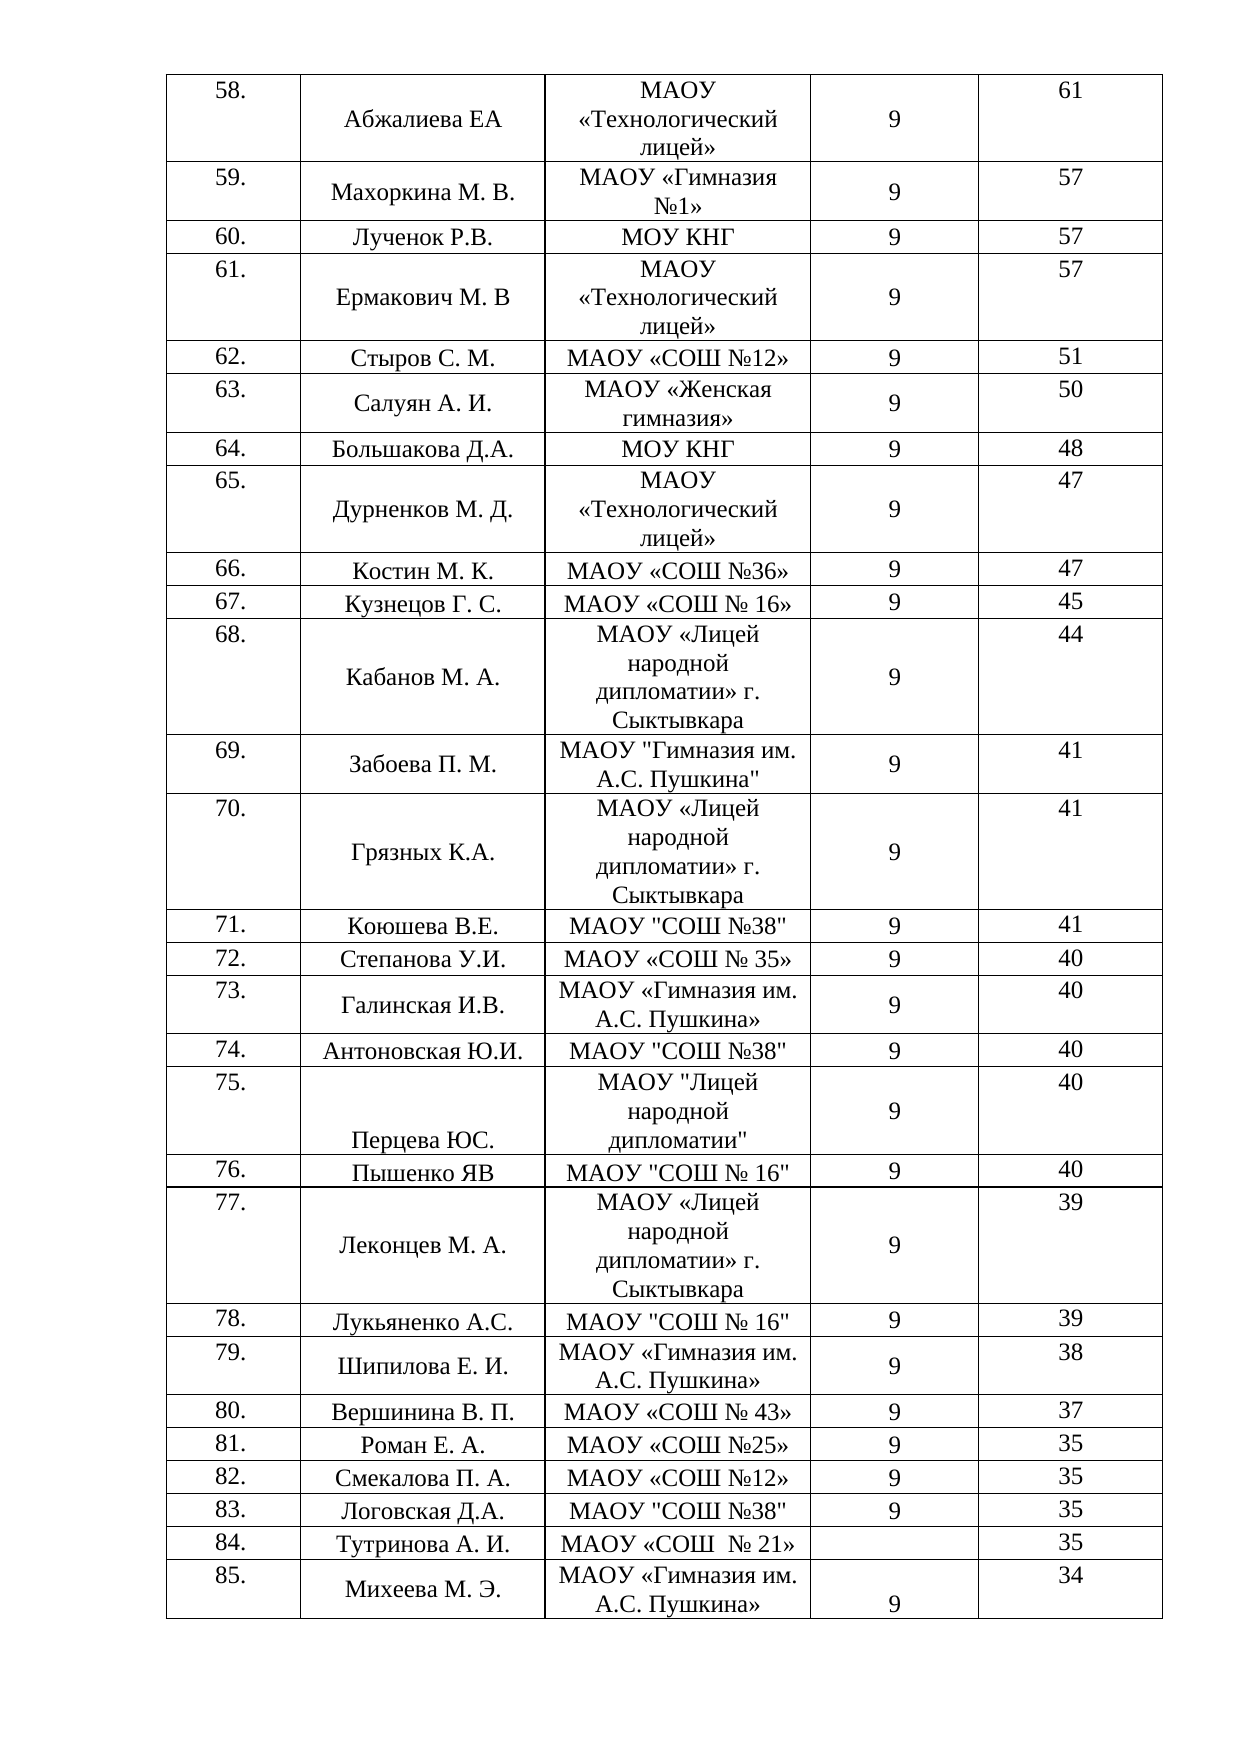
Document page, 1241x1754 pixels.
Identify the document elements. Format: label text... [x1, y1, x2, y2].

table_cell МАОУ «Лицей народной дипломатии» г. Сыктывкара [546, 1188, 810, 1302]
table_cell МАОУ «Женская гимназия» [546, 374, 810, 432]
table_cell МОУ КНГ [546, 221, 810, 253]
table_cell МАОУ «Технологический лицей» [546, 254, 810, 340]
table_cell 45 [979, 586, 1162, 618]
table_cell Стыров С. М. [301, 341, 544, 373]
table_cell МАОУ "СОШ № 16" [546, 1155, 810, 1186]
table_cell [167, 374, 300, 432]
table_cell 9 [811, 75, 978, 161]
table_cell [167, 1428, 300, 1460]
table_cell Вершинина В. П. [301, 1395, 544, 1427]
table_cell 57 [979, 254, 1162, 340]
table_cell [167, 221, 300, 253]
table_cell 41 [979, 910, 1162, 942]
table_cell [167, 1494, 300, 1526]
table_cell [167, 1034, 300, 1066]
table_cell 37 [979, 1395, 1162, 1427]
table_cell 51 [979, 341, 1162, 373]
table_cell МАОУ «СОШ №12» [546, 1461, 810, 1493]
table_cell 9 [811, 341, 978, 373]
table_cell 35 [979, 1527, 1162, 1559]
table_cell 47 [979, 553, 1162, 585]
table_cell Роман Е. А. [301, 1428, 544, 1460]
table_cell 39 [979, 1188, 1162, 1302]
table_cell МАОУ «Гимназия №1» [546, 162, 810, 220]
table_cell 9 [811, 254, 978, 340]
table_cell Логовская Д.А. [301, 1494, 544, 1526]
table_cell 48 [979, 433, 1162, 464]
table_cell МАОУ "Гимназия им. А.С. Пушкина" [546, 735, 810, 792]
table_cell Пышенко ЯВ [301, 1155, 544, 1186]
table_cell МАОУ «Технологический лицей» [546, 75, 810, 161]
table_cell МАОУ «Лицей народной дипломатии» г. Сыктывкара [546, 619, 810, 734]
table_cell МАОУ «СОШ № 21» [546, 1527, 810, 1559]
table_cell 38 [979, 1337, 1162, 1394]
table_cell 9 [811, 1067, 978, 1153]
table_cell Забоева П. М. [301, 735, 544, 792]
table_cell [167, 619, 300, 734]
table_cell 41 [979, 735, 1162, 792]
table_cell 35 [979, 1494, 1162, 1526]
table_cell Грязных К.А. [301, 794, 544, 908]
table_cell 9 [811, 910, 978, 942]
table_cell [167, 976, 300, 1033]
table_cell [167, 75, 300, 161]
table_cell 35 [979, 1428, 1162, 1460]
table_cell Большакова Д.А. [301, 433, 544, 464]
table_cell 9 [811, 1461, 978, 1493]
table_cell Шипилова Е. И. [301, 1337, 544, 1394]
table_cell [167, 794, 300, 908]
table_cell 9 [811, 1428, 978, 1460]
table_cell 41 [979, 794, 1162, 908]
table_cell 9 [811, 553, 978, 585]
table_cell МАОУ «Гимназия им. А.С. Пушкина» [546, 1560, 810, 1618]
table_cell 9 [811, 221, 978, 253]
table_cell 40 [979, 1067, 1162, 1153]
table_cell Кабанов М. А. [301, 619, 544, 734]
table_cell 47 [979, 466, 1162, 552]
table_cell [167, 341, 300, 373]
table_cell [167, 553, 300, 585]
table_cell 9 [811, 1395, 978, 1427]
table_cell Салуян А. И. [301, 374, 544, 432]
table_cell 34 [979, 1560, 1162, 1618]
table_cell [167, 1461, 300, 1493]
table_cell 9 [811, 619, 978, 734]
table_cell 9 [811, 794, 978, 908]
table_cell [167, 1304, 300, 1336]
table_cell [167, 910, 300, 942]
table_cell Ермакович М. В [301, 254, 544, 340]
table_cell 9 [811, 1337, 978, 1394]
table_cell 9 [811, 735, 978, 792]
table_cell [167, 1527, 300, 1559]
table_cell Кузнецов Г. С. [301, 586, 544, 618]
table_cell МАОУ «Гимназия им. А.С. Пушкина» [546, 976, 810, 1033]
table_cell 39 [979, 1304, 1162, 1336]
table_cell 40 [979, 943, 1162, 974]
table_cell МАОУ «СОШ №12» [546, 341, 810, 373]
table_cell 9 [811, 1188, 978, 1302]
table_cell Махоркина М. В. [301, 162, 544, 220]
table_cell МАОУ «СОШ № 16» [546, 586, 810, 618]
table_cell МАОУ "СОШ №38" [546, 1494, 810, 1526]
table_cell [167, 1155, 300, 1186]
table_cell [167, 1395, 300, 1427]
table_cell Смекалова П. А. [301, 1461, 544, 1493]
table_cell [167, 586, 300, 618]
table_cell 57 [979, 162, 1162, 220]
table_cell [811, 1527, 978, 1559]
table_cell 44 [979, 619, 1162, 734]
table_cell 9 [811, 1494, 978, 1526]
table_cell 57 [979, 221, 1162, 253]
table_cell 9 [811, 162, 978, 220]
table_cell 9 [811, 976, 978, 1033]
table_cell [167, 1560, 300, 1618]
table_cell 50 [979, 374, 1162, 432]
table_cell 9 [811, 374, 978, 432]
table_cell 9 [811, 1304, 978, 1336]
table_cell 9 [811, 433, 978, 464]
table_cell МАОУ "СОШ №38" [546, 1034, 810, 1066]
table_cell [167, 254, 300, 340]
table_cell МАОУ "СОШ № 16" [546, 1304, 810, 1336]
table_cell Леконцев М. А. [301, 1188, 544, 1302]
table_cell Степанова У.И. [301, 943, 544, 974]
table_cell Антоновская Ю.И. [301, 1034, 544, 1066]
table_cell МАОУ «СОШ №36» [546, 553, 810, 585]
table_cell Дурненков М. Д. [301, 466, 544, 552]
table_cell Абжалиева ЕА [301, 75, 544, 161]
table_cell МАОУ «Технологический лицей» [546, 466, 810, 552]
table_cell Перцева ЮС. [301, 1067, 544, 1153]
table_cell МОУ КНГ [546, 433, 810, 464]
table_cell Лукьяненко А.С. [301, 1304, 544, 1336]
table_cell МАОУ «Гимназия им. А.С. Пушкина» [546, 1337, 810, 1394]
table_cell [167, 162, 300, 220]
table_cell Костин М. К. [301, 553, 544, 585]
table_cell Галинская И.В. [301, 976, 544, 1033]
table_cell 9 [811, 466, 978, 552]
table_cell 61 [979, 75, 1162, 161]
table_cell 40 [979, 1155, 1162, 1186]
table_cell [167, 466, 300, 552]
table_cell [167, 943, 300, 974]
table_cell [167, 1188, 300, 1302]
table_cell МАОУ «Лицей народной дипломатии» г. Сыктывкара [546, 794, 810, 908]
table_cell [167, 433, 300, 464]
table_cell 9 [811, 586, 978, 618]
table_cell Коюшева В.Е. [301, 910, 544, 942]
table_cell [167, 1067, 300, 1153]
table_cell 9 [811, 1155, 978, 1186]
table_cell МАОУ «СОШ №25» [546, 1428, 810, 1460]
table_cell МАОУ "СОШ №38" [546, 910, 810, 942]
table_cell 9 [811, 1034, 978, 1066]
table_cell МАОУ "Лицей народной дипломатии" [546, 1067, 810, 1153]
table_cell 35 [979, 1461, 1162, 1493]
table_cell 9 [811, 1560, 978, 1618]
table_cell Михеева М. Э. [301, 1560, 544, 1618]
table_cell МАОУ «СОШ № 35» [546, 943, 810, 974]
table_cell [167, 735, 300, 792]
table_cell 40 [979, 1034, 1162, 1066]
table_cell Лученок Р.В. [301, 221, 544, 253]
table_cell 40 [979, 976, 1162, 1033]
table_cell Тутринова А. И. [301, 1527, 544, 1559]
table_cell МАОУ «СОШ № 43» [546, 1395, 810, 1427]
table_cell [167, 1337, 300, 1394]
table_cell 9 [811, 943, 978, 974]
